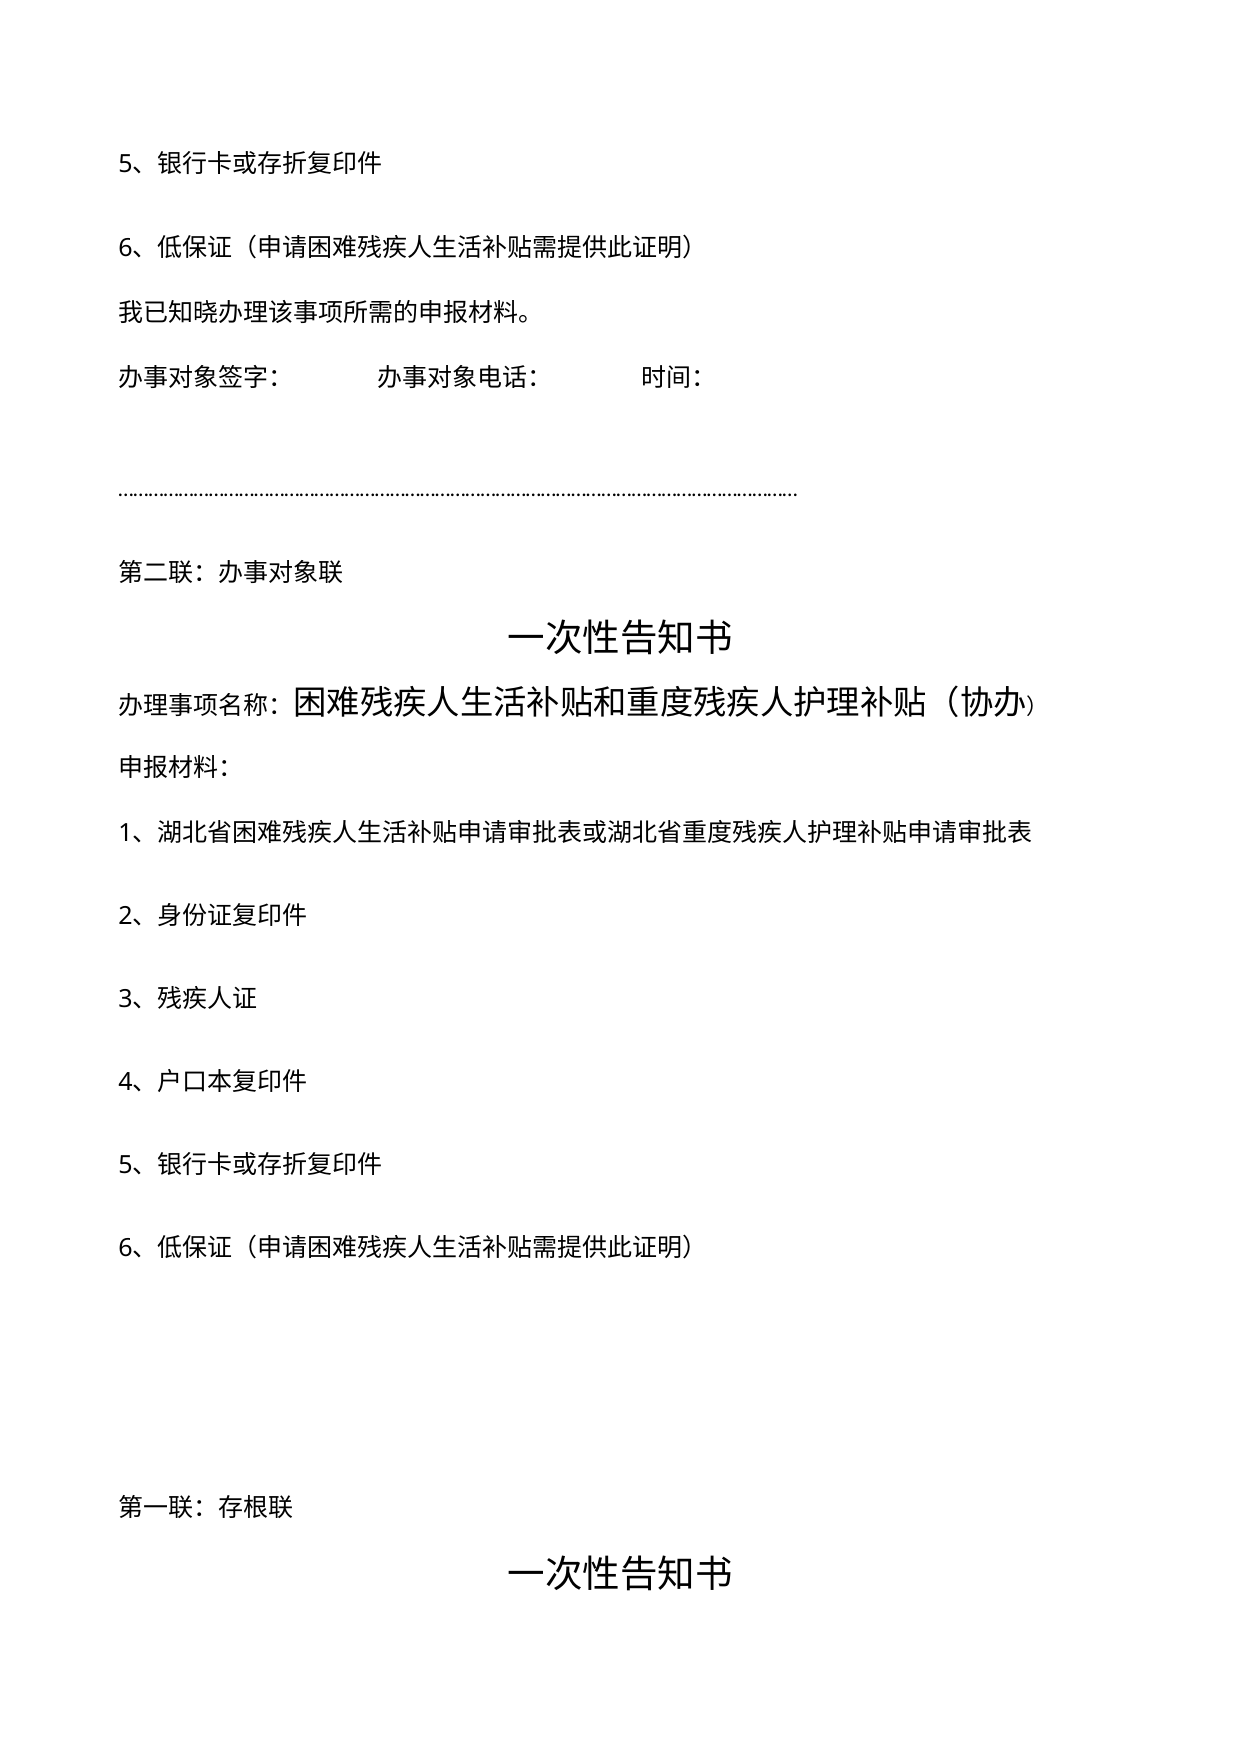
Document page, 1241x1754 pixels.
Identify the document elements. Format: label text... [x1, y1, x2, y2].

text 第二联：办事对象联 [118, 538, 1122, 603]
text 5、银行卡或存折复印件 [118, 129, 1122, 194]
text 6、低保证（申请困难残疾人生活补贴需提供此证明） [118, 213, 1122, 278]
text ……………………………………………………………………………………………………………………… [118, 473, 1122, 505]
text 2、身份证复印件 [118, 881, 1122, 946]
text 3、残疾人证 [118, 964, 1122, 1029]
text 5、银行卡或存折复印件 [118, 1130, 1122, 1195]
text 1、湖北省困难残疾人生活补贴申请审批表或湖北省重度残疾人护理补贴申请审批表 [118, 798, 1122, 863]
text 办理事项名称：困难残疾人生活补贴和重度残疾人护理补贴（协办） [118, 668, 1122, 733]
text 申报材料： [118, 733, 1122, 798]
text 办事对象签字： 办事对象电话： 时间： [118, 343, 1122, 408]
text 4、户口本复印件 [118, 1047, 1122, 1112]
text 第一联：存根联 [118, 1473, 1122, 1538]
text 一次性告知书 [118, 1538, 1122, 1603]
text 6、低保证（申请困难残疾人生活补贴需提供此证明） [118, 1213, 1122, 1278]
text 我已知晓办理该事项所需的申报材料。 [118, 278, 1122, 343]
text 一次性告知书 [118, 603, 1122, 668]
